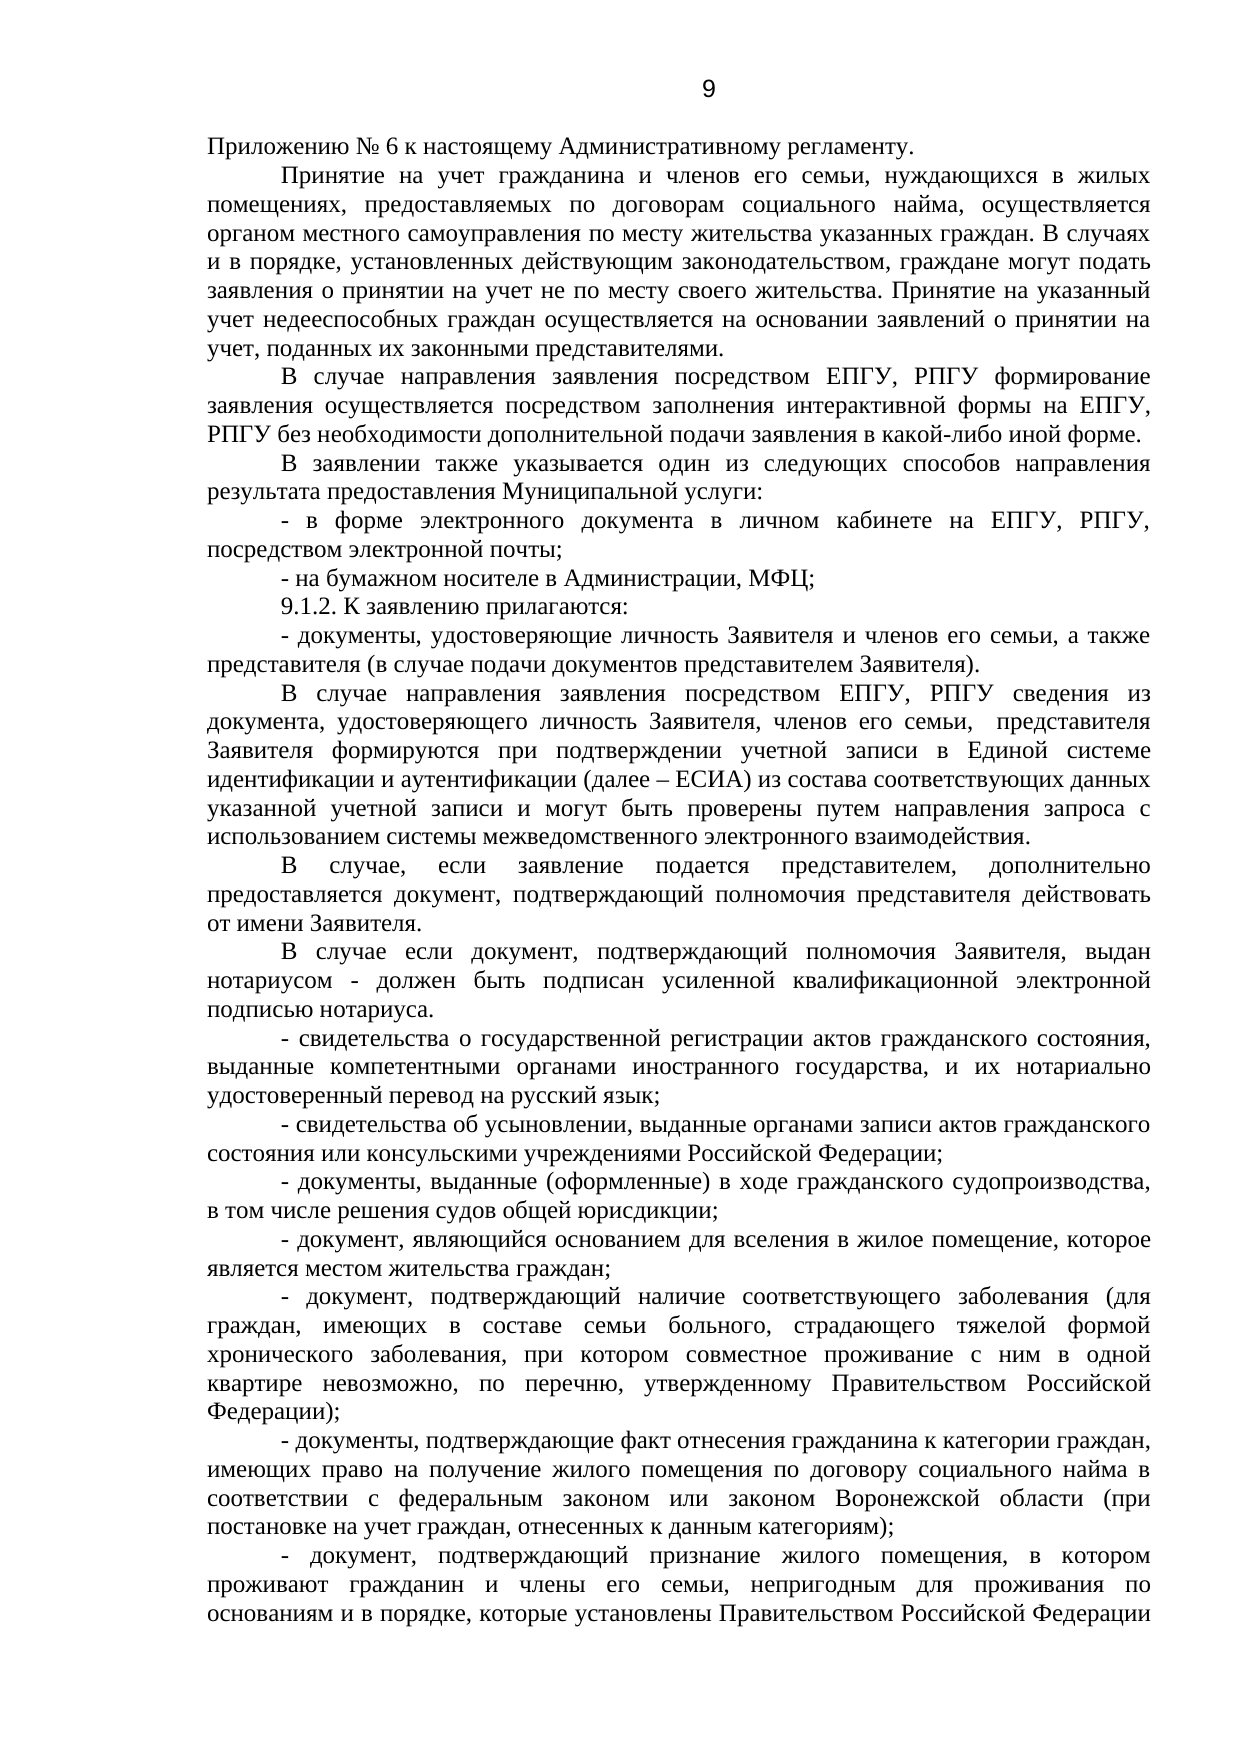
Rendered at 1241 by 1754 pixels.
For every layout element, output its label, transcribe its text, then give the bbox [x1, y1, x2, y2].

text - свидетельства об усыновлении, выданные органами записи актов гражданского состояния или консульскими учреждениями Российской Федерации; [207, 1109, 1152, 1166]
text Принятие на учет гражданина и членов его семьи, нуждающихся в жилых помещениях, предоставляемых по договорам социального найма, осуществляется органом местного самоуправления по месту жительства указанных граждан. В случаях и в порядке, установленных действующим законодательством, граждане могут подать заявления о принятии на учет не по месту своего жительства. Принятие на указанный учет недееспособных граждан осуществляется на основании заявлений о принятии на учет, поданных их законными представителями. [207, 160, 1152, 361]
text - документ, подтверждающий наличие соответствующего заболевания (для граждан, имеющих в составе семьи больного, страдающего тяжелой формой хронического заболевания, при котором совместное проживание с ним в одной квартире невозможно, по перечню, утвержденному Правительством Российской Федерации); [207, 1281, 1152, 1425]
text В случае если документ, подтверждающий полномочия Заявителя, выдан нотариусом - должен быть подписан усиленной квалификационной электронной подписью нотариуса. [207, 936, 1152, 1023]
text 9.1.1. Заявление о предоставлении Муниципальной услуги по форме, согласно Приложению № 6 к настоящему Административному регламенту. [207, 131, 1152, 160]
text - документы, удостоверяющие личность Заявителя и членов его семьи, а также представителя (в случае подачи документов представителем Заявителя). [207, 620, 1152, 678]
text - документы, подтверждающие факт отнесения гражданина к категории граждан, имеющих право на получение жилого помещения по договору социального найма в соответствии с федеральным законом или законом Воронежской области (при постановке на учет граждан, отнесенных к данным категориям); [207, 1425, 1152, 1540]
text - свидетельства о государственной регистрации актов гражданского состояния, выданные компетентными органами иностранного государства, и их нотариально удостоверенный перевод на русский язык; [207, 1023, 1152, 1109]
text - на бумажном носителе в Администрации, МФЦ; [207, 563, 1152, 591]
text В случае направления заявления посредством ЕПГУ, РПГУ формирование заявления осуществляется посредством заполнения интерактивной формы на ЕПГУ, РПГУ без необходимости дополнительной подачи заявления в какой-либо иной форме. [207, 361, 1152, 448]
text В случае направления заявления посредством ЕПГУ, РПГУ сведения из документа, удостоверяющего личность Заявителя, членов его семьи, представителя Заявителя формируются при подтверждении учетной записи в Единой системе идентификации и аутентификации (далее – ЕСИА) из состава соответствующих данных указанной учетной записи и могут быть проверены путем направления запроса с использованием системы межведомственного электронного взаимодействия. [207, 678, 1152, 850]
text - документ, являющийся основанием для вселения в жилое помещение, которое является местом жительства граждан; [207, 1224, 1152, 1281]
text В заявлении также указывается один из следующих способов направления результата предоставления Муниципальной услуги: [207, 448, 1152, 505]
text - документы, выданные (оформленные) в ходе гражданского судопроизводства, в том числе решения судов общей юрисдикции; [207, 1166, 1152, 1224]
text - в форме электронного документа в личном кабинете на ЕПГУ, РПГУ, посредством электронной почты; [207, 505, 1152, 563]
text 9.1.2. К заявлению прилагаются: [207, 591, 1152, 620]
text В случае, если заявление подается представителем, дополнительно предоставляется документ, подтверждающий полномочия представителя действовать от имени Заявителя. [207, 850, 1152, 936]
